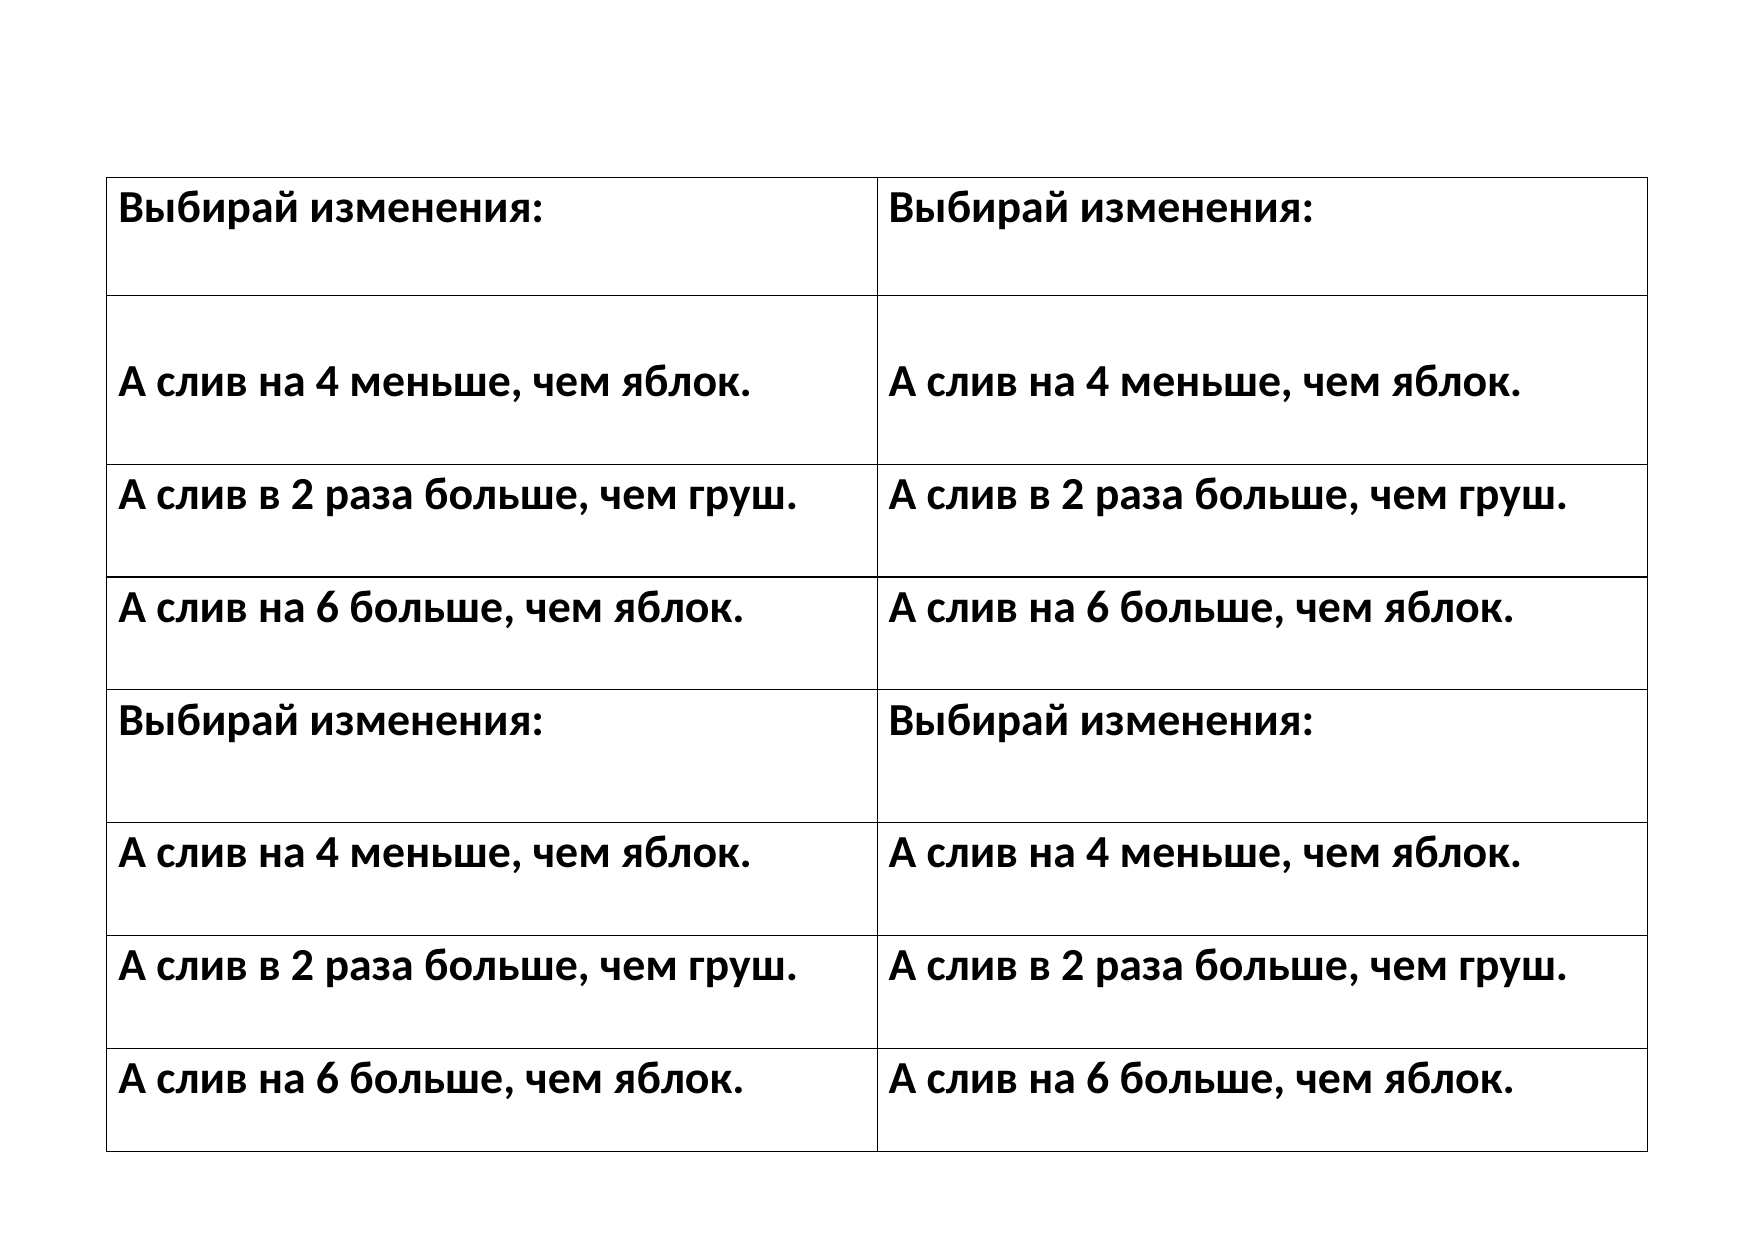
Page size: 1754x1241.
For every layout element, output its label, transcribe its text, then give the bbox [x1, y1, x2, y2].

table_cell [107, 1049, 877, 1151]
table_cell Выбирай изменения: [878, 690, 1647, 822]
table_cell Выбирай изменения: [107, 690, 877, 822]
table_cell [878, 1049, 1647, 1151]
table_cell А слив в 2 раза больше, чем груш. [878, 936, 1647, 1048]
table_header Выбирай изменения: [107, 178, 877, 295]
table_cell А слив в 2 раза больше, чем груш. [878, 465, 1647, 576]
table_cell А слив в 2 раза больше, чем груш. [107, 936, 877, 1048]
table_cell А слив в 2 раза больше, чем груш. [107, 465, 877, 576]
table_cell А слив на 4 меньше, чем яблок. [107, 823, 877, 935]
table_cell А слив на 6 больше, чем яблок. [107, 578, 877, 689]
table_cell А слив на 6 больше, чем яблок. [878, 578, 1647, 689]
table_header Выбирай изменения: [878, 178, 1647, 295]
table_cell А слив на 4 меньше, чем яблок. [107, 296, 877, 463]
table_cell А слив на 4 меньше, чем яблок. [878, 823, 1647, 935]
table_cell А слив на 4 меньше, чем яблок. [878, 296, 1647, 463]
